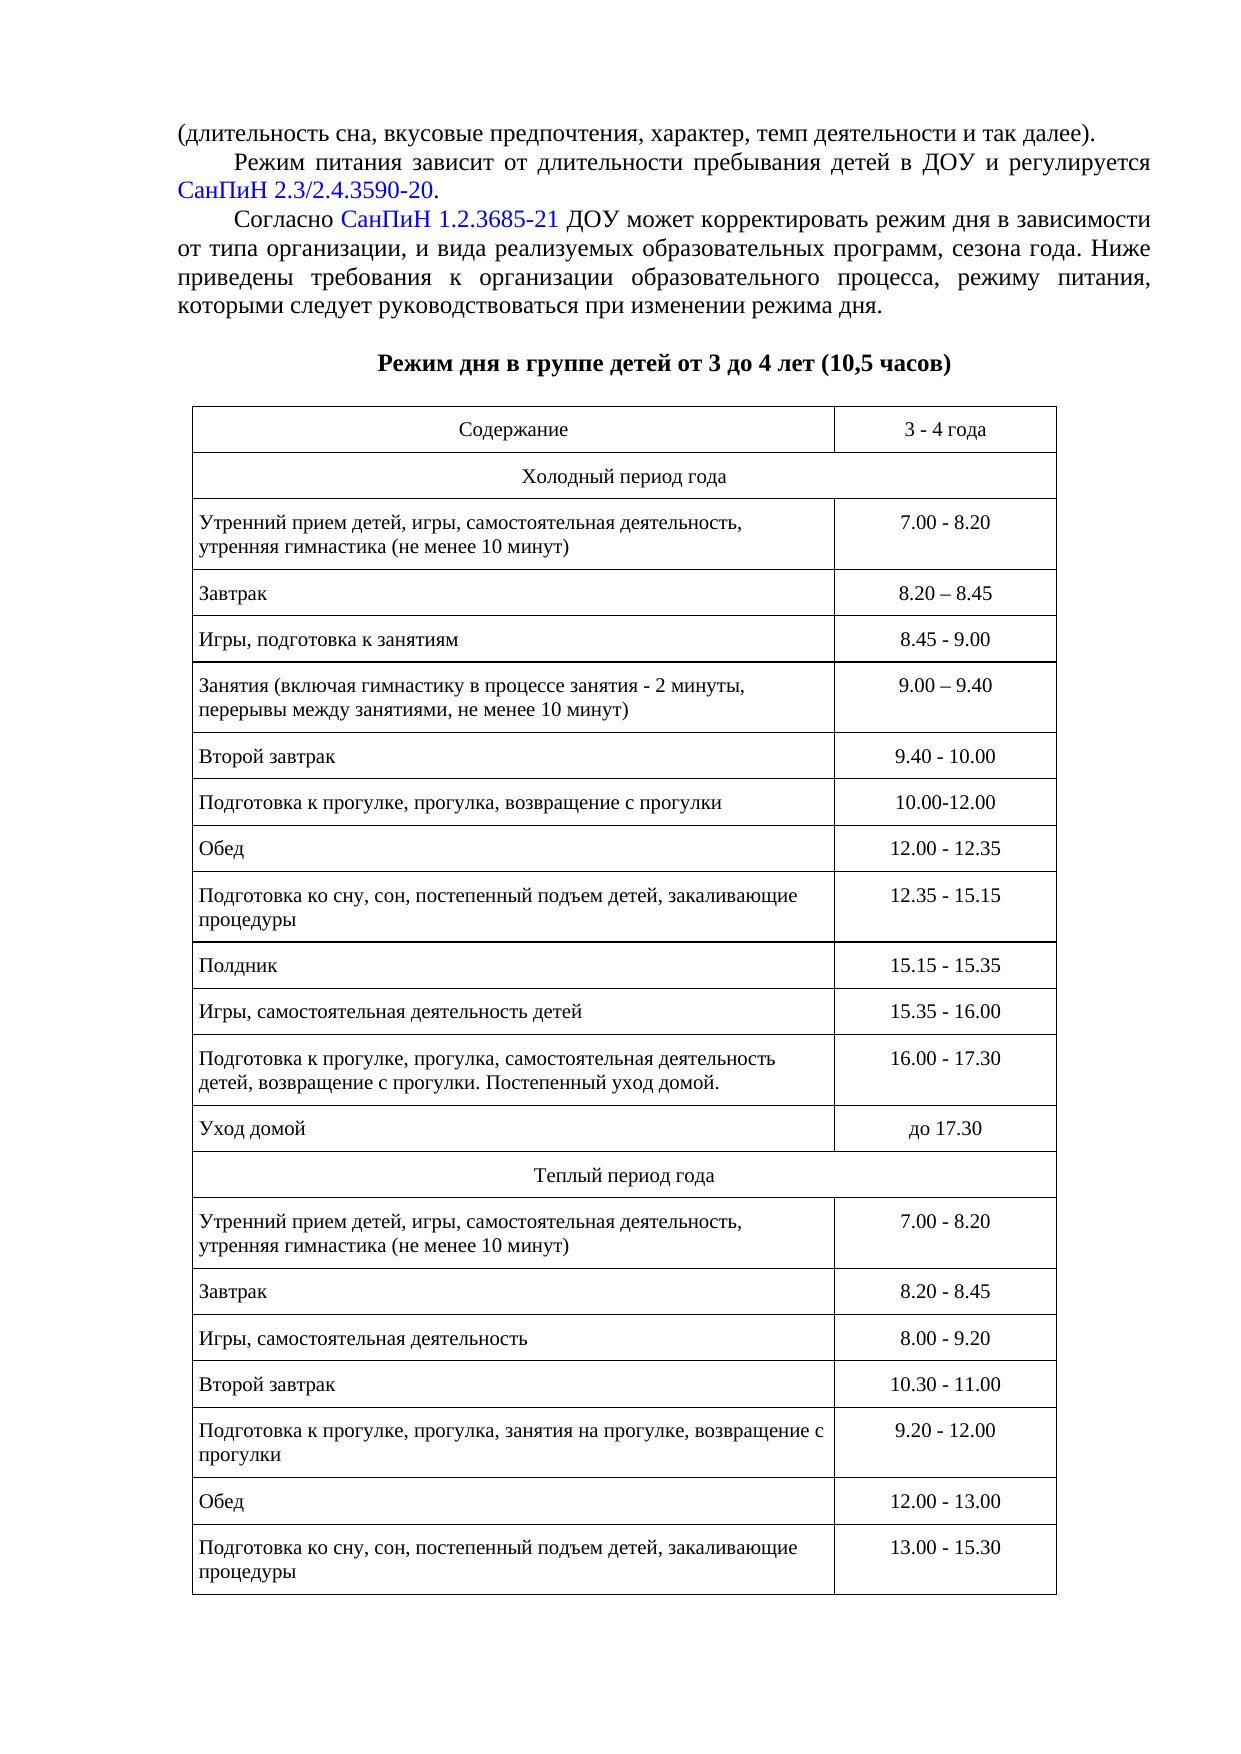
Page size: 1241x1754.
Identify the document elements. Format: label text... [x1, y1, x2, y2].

table_cell Подготовка к прогулке, прогулка, занятия на прогулке, возвращение с прогулки [193, 1408, 834, 1477]
table_cell Игры, самостоятельная деятельность детей [193, 989, 834, 1034]
table_cell 10.00-12.00 [835, 779, 1056, 824]
table_cell 16.00 - 17.30 [835, 1035, 1056, 1104]
table_cell Обед [193, 1478, 834, 1523]
table_cell Утренний прием детей, игры, самостоятельная деятельность, утренняя гимнастика (не менее 10 минут) [193, 1198, 834, 1268]
table_cell Игры, подготовка к занятиям [193, 616, 834, 661]
table_cell 9.20 - 12.00 [835, 1408, 1056, 1477]
table_cell 12.35 - 15.15 [835, 872, 1056, 941]
table_cell 8.45 - 9.00 [835, 616, 1056, 661]
text Согласно СанПиН 1.2.3685-21 ДОУ может корректировать режим дня в зависимости от типа организации, и вида реализуемых образовательных программ, сезона года. Ниже приведены требования к организации образовательного процесса, режиму питания, которыми следует руководствоваться при изменении режима дня. [177, 204, 1152, 319]
table_cell Утренний прием детей, игры, самостоятельная деятельность, утренняя гимнастика (не менее 10 минут) [193, 499, 834, 569]
table_cell 8.20 – 8.45 [835, 570, 1056, 615]
table_cell 7.00 - 8.20 [835, 499, 1056, 569]
title Режим дня в группе детей от 3 до 4 лет (10,5 часов) [177, 348, 1152, 377]
table_cell 12.00 - 13.00 [835, 1478, 1056, 1523]
table_header Содержание [193, 407, 834, 452]
table_cell 9.00 – 9.40 [835, 663, 1056, 732]
table_cell Подготовка к прогулке, прогулка, самостоятельная деятельность детей, возвращение с прогулки. Постепенный уход домой. [193, 1035, 834, 1104]
table_cell Завтрак [193, 570, 834, 615]
table_cell Занятия (включая гимнастику в процессе занятия - 2 минуты, перерывы между занятиями, не менее 10 минут) [193, 663, 834, 732]
table_cell 8.00 - 9.20 [835, 1315, 1056, 1360]
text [177, 118, 1152, 147]
table_cell Подготовка ко сну, сон, постепенный подъем детей, закаливающие процедуры [193, 1525, 834, 1594]
table_header 3 - 4 года [835, 407, 1056, 452]
table_cell Теплый период года [193, 1152, 1056, 1197]
table_cell 13.00 - 15.30 [835, 1525, 1056, 1594]
table_cell Холодный период года [193, 453, 1056, 498]
table_cell Подготовка ко сну, сон, постепенный подъем детей, закаливающие процедуры [193, 872, 834, 941]
table_cell Второй завтрак [193, 1361, 834, 1407]
table_cell 15.35 - 16.00 [835, 989, 1056, 1034]
table_cell 10.30 - 11.00 [835, 1361, 1056, 1407]
table_cell 15.15 - 15.35 [835, 943, 1056, 988]
table_cell 12.00 - 12.35 [835, 826, 1056, 871]
table_cell Полдник [193, 943, 834, 988]
table_cell Обед [193, 826, 834, 871]
table_cell 7.00 - 8.20 [835, 1198, 1056, 1268]
text Режим питания зависит от длительности пребывания детей в ДОУ и регулируется СанПиН 2.3/2.4.3590-20. [177, 147, 1152, 204]
table_cell Второй завтрак [193, 733, 834, 778]
table_cell 8.20 - 8.45 [835, 1269, 1056, 1314]
table_cell Игры, самостоятельная деятельность [193, 1315, 834, 1360]
table_cell Подготовка к прогулке, прогулка, возвращение с прогулки [193, 779, 834, 824]
table_cell 9.40 - 10.00 [835, 733, 1056, 778]
table_cell Уход домой [193, 1106, 834, 1151]
table_cell Завтрак [193, 1269, 834, 1314]
table_cell до 17.30 [835, 1106, 1056, 1151]
